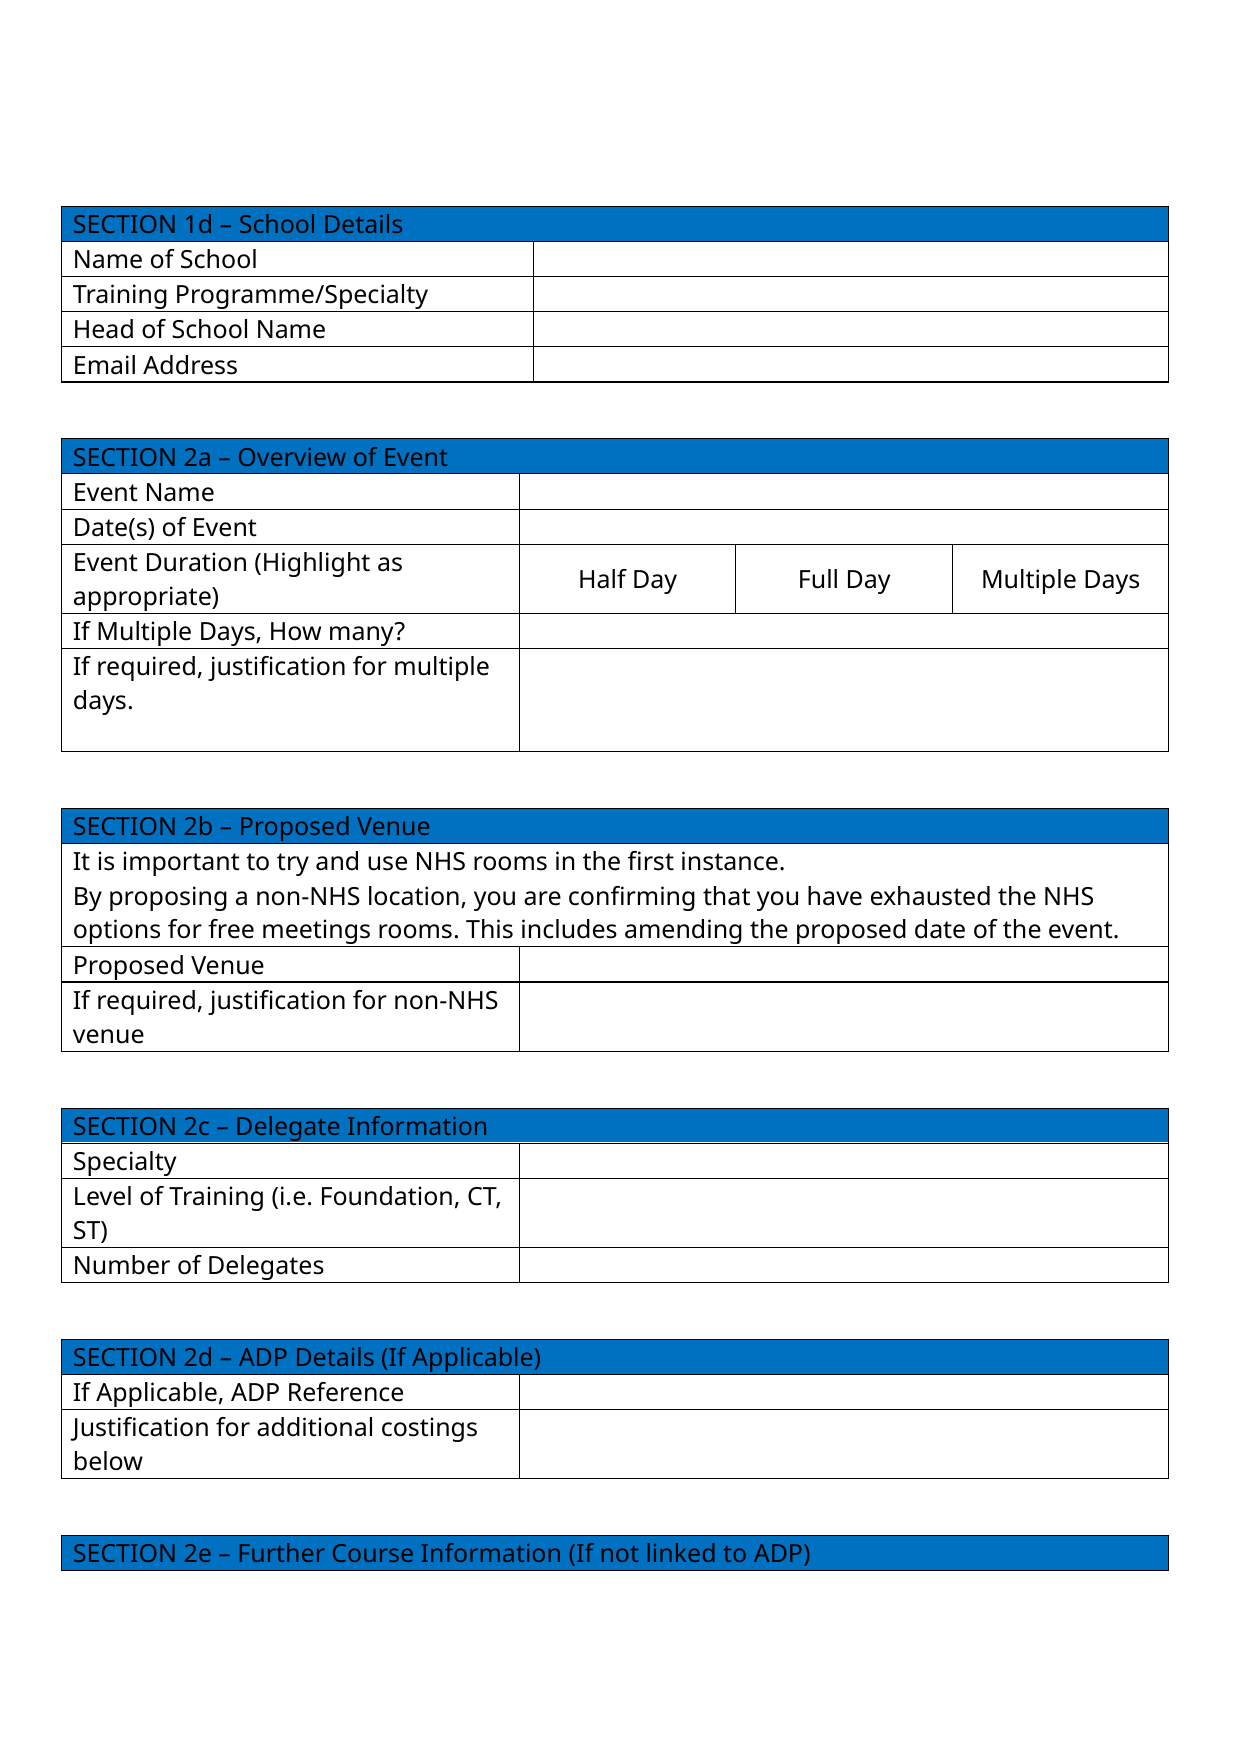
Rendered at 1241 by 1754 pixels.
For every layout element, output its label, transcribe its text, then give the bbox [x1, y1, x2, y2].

table_cell Head of School Name [62, 312, 533, 346]
table_cell [520, 1144, 1168, 1178]
table_cell [520, 1248, 1168, 1282]
table_cell Half Day [520, 545, 735, 613]
table_cell If Multiple Days, How many? [62, 614, 519, 648]
table_cell [534, 347, 1168, 381]
table_cell [534, 277, 1168, 311]
table_header SECTION 2b – Proposed Venue [62, 809, 1168, 843]
table_cell Level of Training (i.e. Foundation, CT, ST) [62, 1179, 519, 1247]
table_cell Email Address [62, 347, 533, 381]
table_cell If required, justification for non-NHS venue [62, 983, 519, 1051]
table_header SECTION 2d – ADP Details (If Applicable) [62, 1340, 1168, 1374]
table_cell [534, 242, 1168, 276]
table_cell [520, 649, 1168, 751]
table_cell [520, 1375, 1168, 1409]
table_cell [520, 947, 1168, 981]
table_header SECTION 2c – Delegate Information [62, 1109, 1168, 1142]
table_cell [520, 1410, 1168, 1478]
table_cell Event Duration (Highlight as appropriate) [62, 545, 519, 613]
table_header SECTION 2e – Further Course Information (If not linked to ADP) [62, 1536, 1168, 1570]
table_cell Full Day [736, 545, 952, 613]
table_cell Specialty [62, 1144, 519, 1178]
table_cell If required, justification for multiple days. [62, 649, 519, 751]
table_header SECTION 2a – Overview of Event [62, 439, 1168, 473]
table_cell Training Programme/Specialty [62, 277, 533, 311]
table_cell If Applicable, ADP Reference [62, 1375, 519, 1409]
table_cell Multiple Days [953, 545, 1168, 613]
table_cell Event Name [62, 474, 519, 508]
table_cell Number of Delegates [62, 1248, 519, 1282]
table_cell Proposed Venue [62, 947, 519, 981]
table_cell It is important to try and use NHS rooms in the first instance. By proposing a non-NHS location, you are confirming that you have exhausted the NHS options for free meetings rooms. This includes amending the proposed date of the event. [62, 844, 1168, 946]
table_cell Date(s) of Event [62, 510, 519, 543]
table_header SECTION 1d – School Details [62, 207, 1168, 241]
table_cell [520, 474, 1168, 508]
table_cell Name of School [62, 242, 533, 276]
table_cell [534, 312, 1168, 346]
table_cell [520, 983, 1168, 1051]
table_cell [520, 1179, 1168, 1247]
table_cell [520, 614, 1168, 648]
table_cell Justification for additional costings below [62, 1410, 519, 1478]
table_cell [520, 510, 1168, 543]
